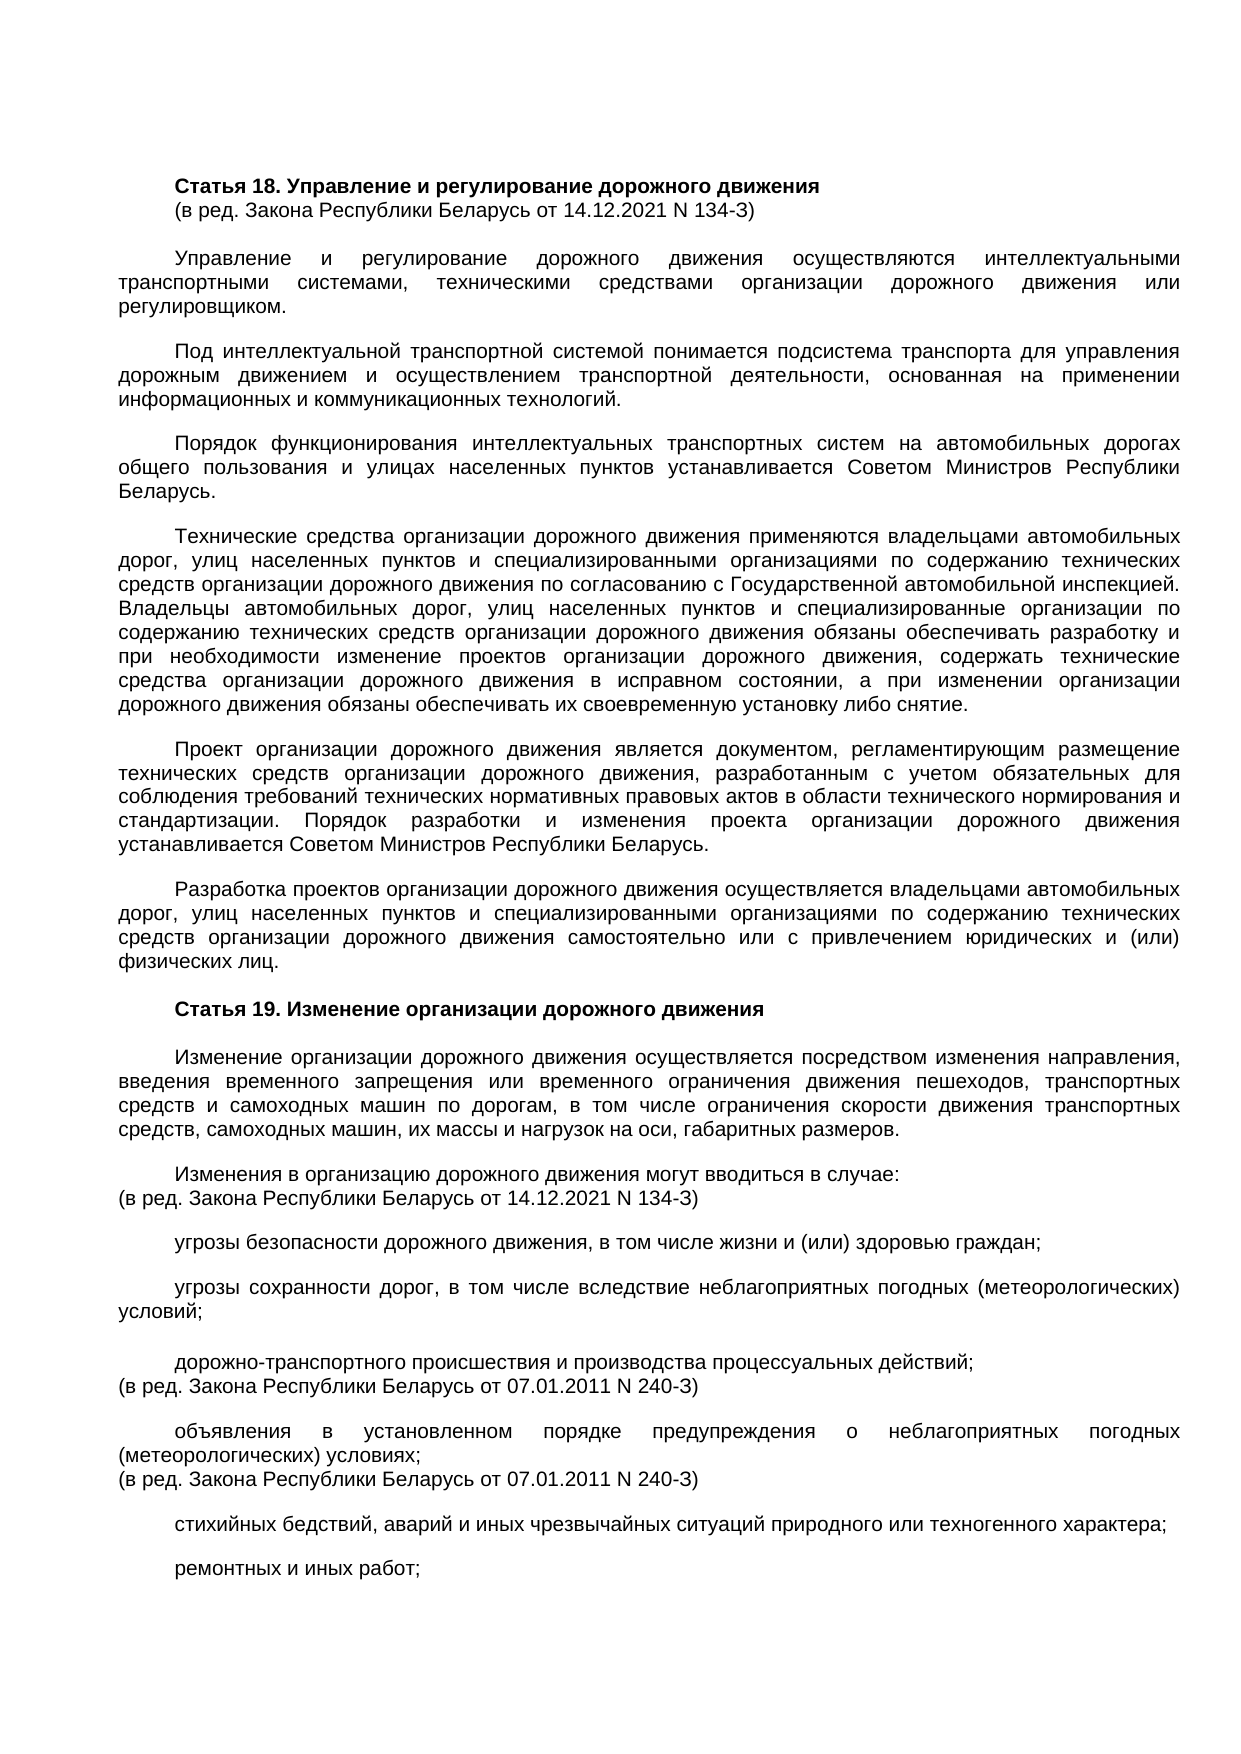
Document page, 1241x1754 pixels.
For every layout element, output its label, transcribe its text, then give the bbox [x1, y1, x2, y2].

text Управление и регулирование дорожного движения осуществляются интеллектуальными транспортными системами, техническими средствами организации дорожного движения или регулировщиком. [118, 246, 1181, 318]
text Изменение организации дорожного движения осуществляется посредством изменения направления, введения временного запрещения или временного ограничения движения пешеходов, транспортных средств и самоходных машин по дорогам, в том числе ограничения скорости движения транспортных средств, самоходных машин, их массы и нагрузок на оси, габаритных размеров. [118, 1045, 1181, 1141]
text объявления в установленном порядке предупреждения о неблагоприятных погодных (метеорологических) условиях; [118, 1419, 1181, 1467]
text Проект организации дорожного движения является документом, регламентирующим размещение технических средств организации дорожного движения, разработанным с учетом обязательных для соблюдения требований технических нормативных правовых актов в области технического нормирования и стандартизации. Порядок разработки и изменения проекта организации дорожного движения устанавливается Советом Министров Республики Беларусь. [118, 736, 1181, 856]
text (в ред. Закона Республики Беларусь от 14.12.2021 N 134-З) [118, 1185, 1181, 1209]
text угрозы сохранности дорог, в том числе вследствие неблагоприятных погодных (метеорологических) условий; [118, 1275, 1181, 1323]
text ремонтных и иных работ; [118, 1556, 1181, 1580]
text Статья 19. Изменение организации дорожного движения [118, 997, 1181, 1021]
text (в ред. Закона Республики Беларусь от 14.12.2021 N 134-З) [118, 198, 1181, 222]
text стихийных бедствий, аварий и иных чрезвычайных ситуаций природного или техногенного характера; [118, 1511, 1181, 1535]
text дорожно-транспортного происшествия и производства процессуальных действий; [118, 1350, 1181, 1374]
text Статья 18. Управление и регулирование дорожного движения [118, 174, 1181, 198]
text (в ред. Закона Республики Беларусь от 07.01.2011 N 240-З) [118, 1374, 1181, 1398]
text угрозы безопасности дорожного движения, в том числе жизни и (или) здоровью граждан; [118, 1230, 1181, 1254]
text Технические средства организации дорожного движения применяются владельцами автомобильных дорог, улиц населенных пунктов и специализированными организациями по содержанию технических средств организации дорожного движения по согласованию с Государственной автомобильной инспекцией. Владельцы автомобильных дорог, улиц населенных пунктов и специализированные организации по содержанию технических средств организации дорожного движения обязаны обеспечивать разработку и при необходимости изменение проектов организации дорожного движения, содержать технические средства организации дорожного движения в исправном состоянии, а при изменении организации дорожного движения обязаны обеспечивать их своевременную установку либо снятие. [118, 524, 1181, 716]
text Изменения в организацию дорожного движения могут вводиться в случае: [118, 1161, 1181, 1185]
text Под интеллектуальной транспортной системой понимается подсистема транспорта для управления дорожным движением и осуществлением транспортной деятельности, основанная на применении информационных и коммуникационных технологий. [118, 338, 1181, 410]
text Порядок функционирования интеллектуальных транспортных систем на автомобильных дорогах общего пользования и улицах населенных пунктов устанавливается Советом Министров Республики Беларусь. [118, 431, 1181, 503]
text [118, 1467, 1181, 1491]
text Разработка проектов организации дорожного движения осуществляется владельцами автомобильных дорог, улиц населенных пунктов и специализированными организациями по содержанию технических средств организации дорожного движения самостоятельно или с привлечением юридических и (или) физических лиц. [118, 877, 1181, 973]
